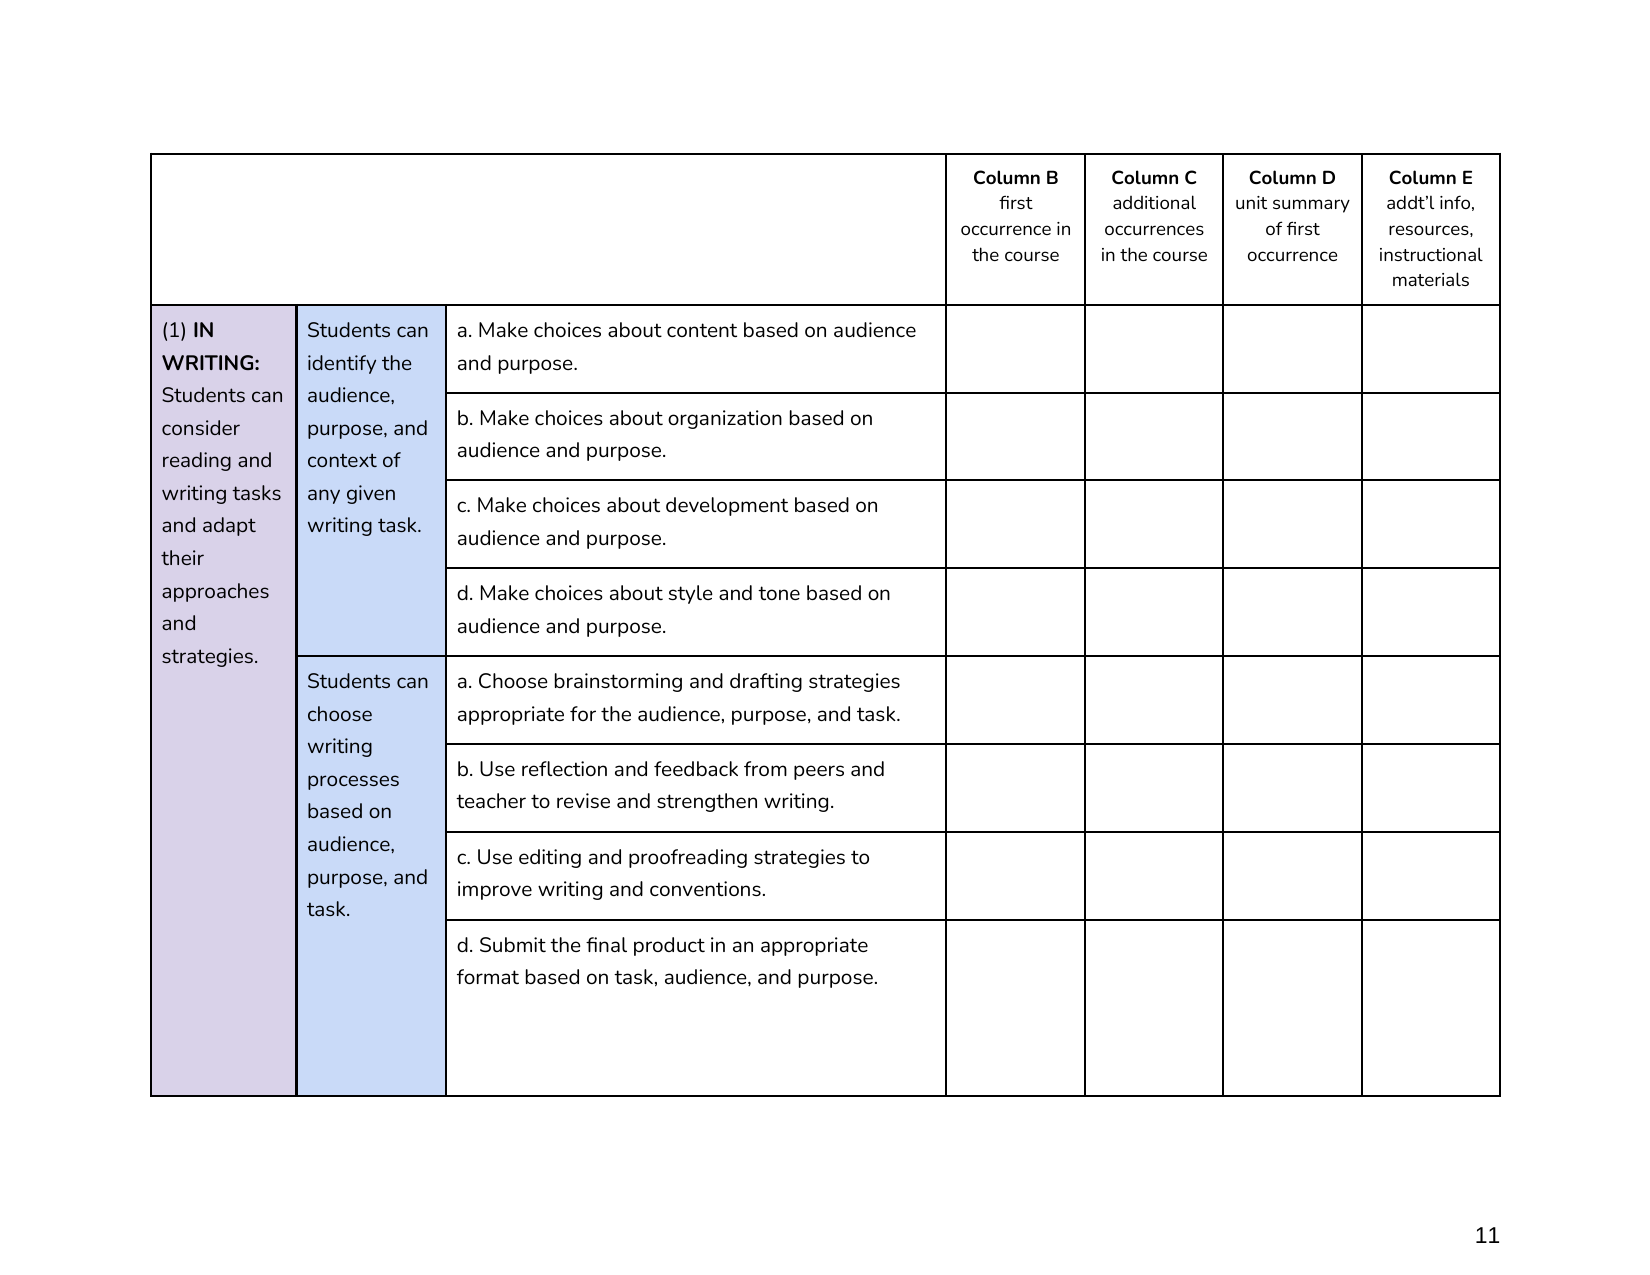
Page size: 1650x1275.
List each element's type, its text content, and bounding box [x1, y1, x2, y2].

table_cell [1363, 394, 1499, 479]
table_cell b. Make choices about organization based on audience and purpose. [447, 394, 945, 479]
table_cell a. Make choices about content based on audience and purpose. [447, 306, 945, 392]
table_cell [947, 833, 1084, 918]
table_cell c. Make choices about development based on audience and purpose. [447, 481, 945, 567]
table_cell c. Use editing and proofreading strategies to improve writing and conventions. [447, 833, 945, 918]
table_cell [1363, 833, 1499, 918]
table_header [152, 155, 945, 304]
table_cell Students can identify the audience, purpose, and context of any given writing task. [298, 306, 445, 655]
table_cell [1086, 569, 1222, 655]
table_cell [1224, 569, 1361, 655]
table_header Column E addt’l info, resources, instructional materials [1363, 155, 1499, 304]
table_cell [1363, 657, 1499, 743]
table_cell [1086, 833, 1222, 918]
table_header Column D unit summary of first occurrence [1224, 155, 1361, 304]
table_cell (1) IN WRITING: Students can consider reading and writing tasks and adapt their approaches and strategies. [152, 306, 295, 1095]
table_cell [947, 481, 1084, 567]
table_cell [947, 921, 1084, 1095]
table_cell [1224, 657, 1361, 743]
table_cell [1363, 569, 1499, 655]
table_cell [1363, 921, 1499, 1095]
table_cell [1363, 745, 1499, 831]
table_cell [1224, 921, 1361, 1095]
table_cell [1224, 394, 1361, 479]
table_cell d. Make choices about style and tone based on audience and purpose. [447, 569, 945, 655]
table_cell [947, 306, 1084, 392]
table_cell [947, 745, 1084, 831]
table_cell [1086, 921, 1222, 1095]
table_cell [1086, 306, 1222, 392]
table_cell Students can choose writing processes based on audience, purpose, and task. [298, 657, 445, 1095]
table_cell [1224, 481, 1361, 567]
table_cell [947, 394, 1084, 479]
table_cell [1086, 745, 1222, 831]
table_cell [947, 657, 1084, 743]
table_cell a. Choose brainstorming and drafting strategies appropriate for the audience, purpose, and task. [447, 657, 945, 743]
table_cell d. Submit the final product in an appropriate format based on task, audience, and purpose. [447, 921, 945, 1095]
table_header Column B first occurrence in the course [947, 155, 1084, 304]
table_cell [1363, 306, 1499, 392]
table_cell [1224, 833, 1361, 918]
table_cell [1363, 481, 1499, 567]
table_cell [1086, 481, 1222, 567]
table_header Column C additional occurrences in the course [1086, 155, 1222, 304]
table_cell [1224, 306, 1361, 392]
table_cell b. Use reflection and feedback from peers and teacher to revise and strengthen writing. [447, 745, 945, 831]
table_cell [1086, 394, 1222, 479]
table_cell [1086, 657, 1222, 743]
table_cell [1224, 745, 1361, 831]
table_cell [947, 569, 1084, 655]
